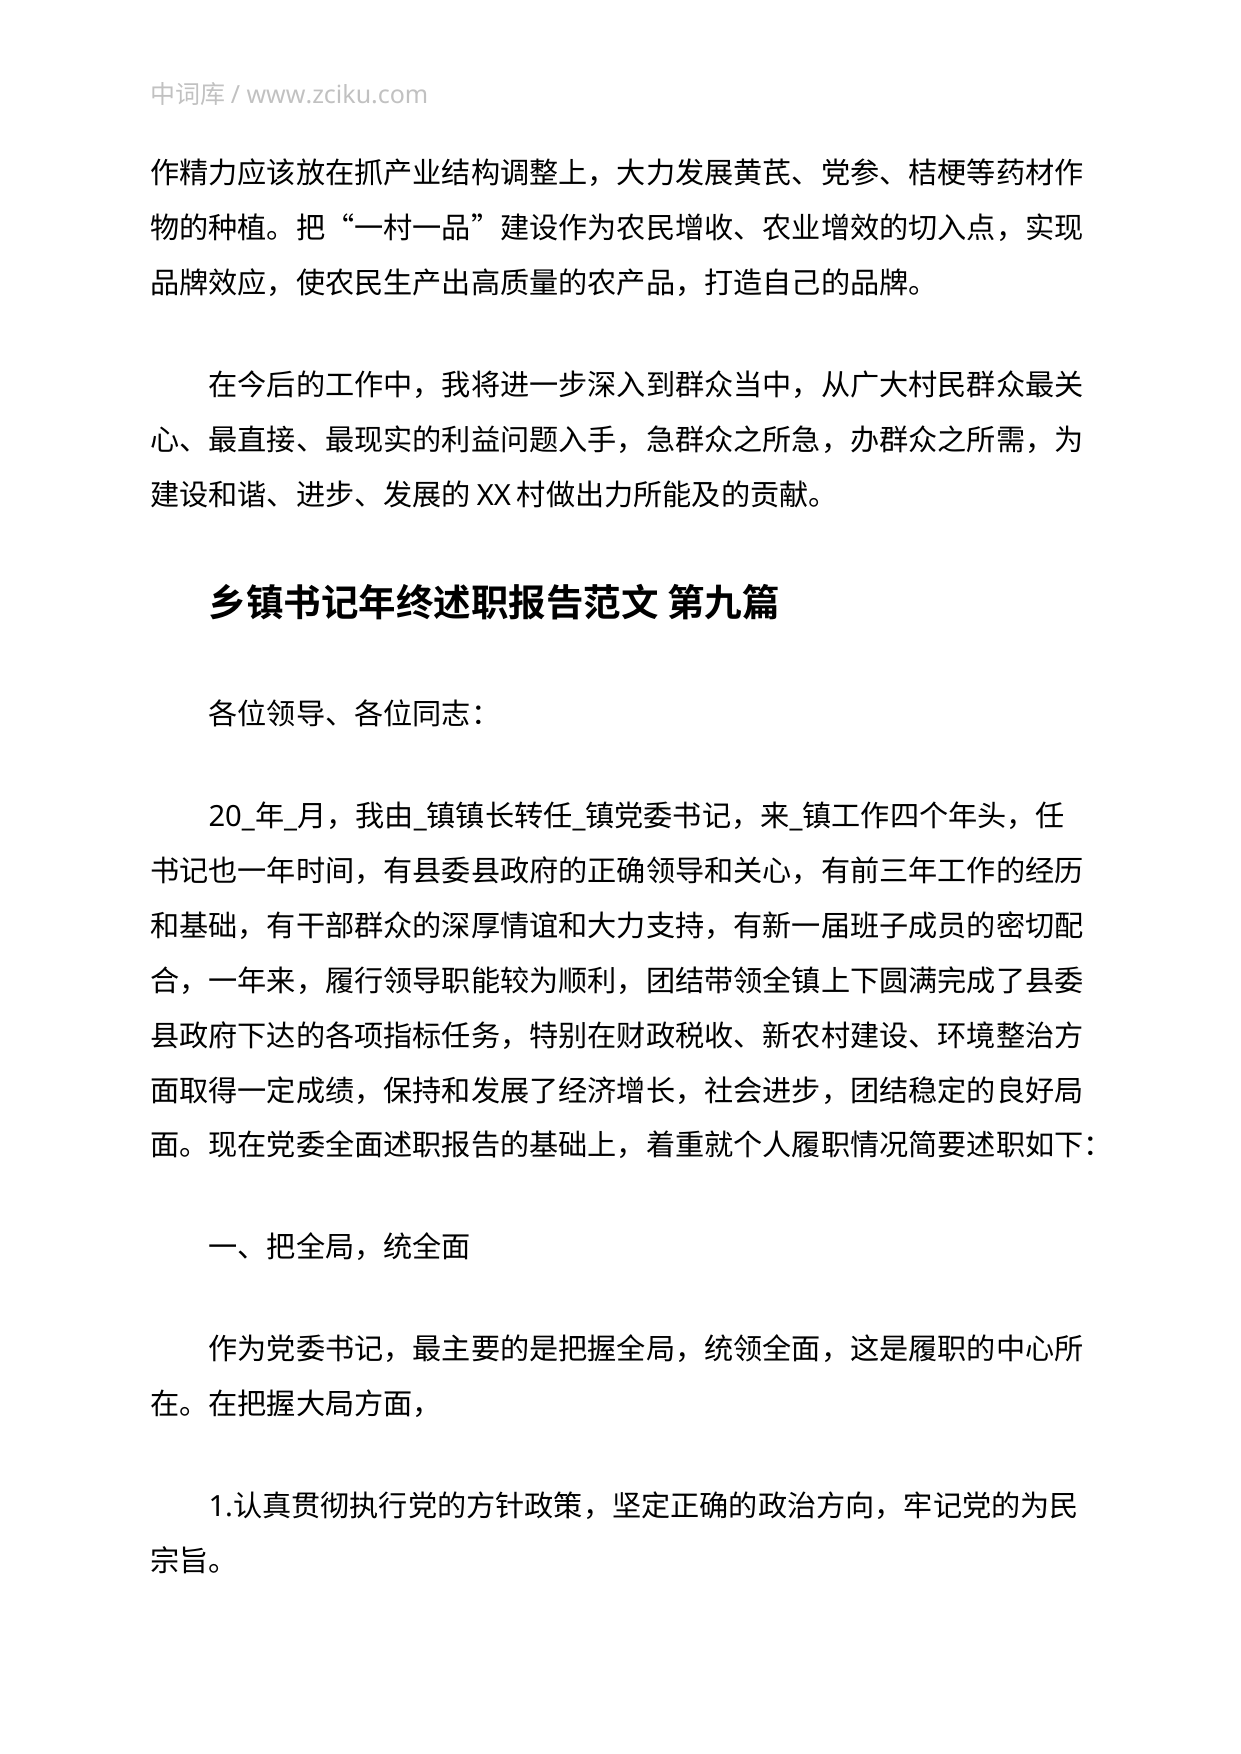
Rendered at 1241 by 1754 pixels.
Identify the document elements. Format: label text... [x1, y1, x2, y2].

text 在今后的工作中，我将进一步深入到群众当中，从广大村民群众最关心、最直接、最现实的利益问题入手，急群众之所急，办群众之所需，为建设和谐、进步、发展的XX村做出力所能及的贡献。 [150, 362, 1090, 514]
text 一、把全局，统全面 [150, 1224, 1090, 1266]
text 20_年_月，我由_镇镇长转任_镇党委书记，来_镇工作四个年头，任书记也一年时间，有县委县政府的正确领导和关心，有前三年工作的经历和基础，有干部群众的深厚情谊和大力支持，有新一届班子成员的密切配合，一年来，履行领导职能较为顺利，团结带领全镇上下圆满完成了县委县政府下达的各项指标任务，特别在财政税收、新农村建设、环境整治方面取得一定成绩，保持和发展了经济增长，社会进步，团结稳定的良好局面。现在党委全面述职报告的基础上，着重就个人履职情况简要述职如下： [150, 792, 1090, 1164]
text 乡镇书记年终述职报告范文 第九篇 [150, 573, 1090, 628]
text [150, 150, 1090, 302]
text 作为党委书记，最主要的是把握全局，统领全面，这是履职的中心所在。在把握大局方面， [150, 1326, 1090, 1423]
text 1.认真贯彻执行党的方针政策，坚定正确的政治方向，牢记党的为民宗旨。 [150, 1482, 1090, 1579]
text 各位领导、各位同志： [150, 691, 1090, 733]
